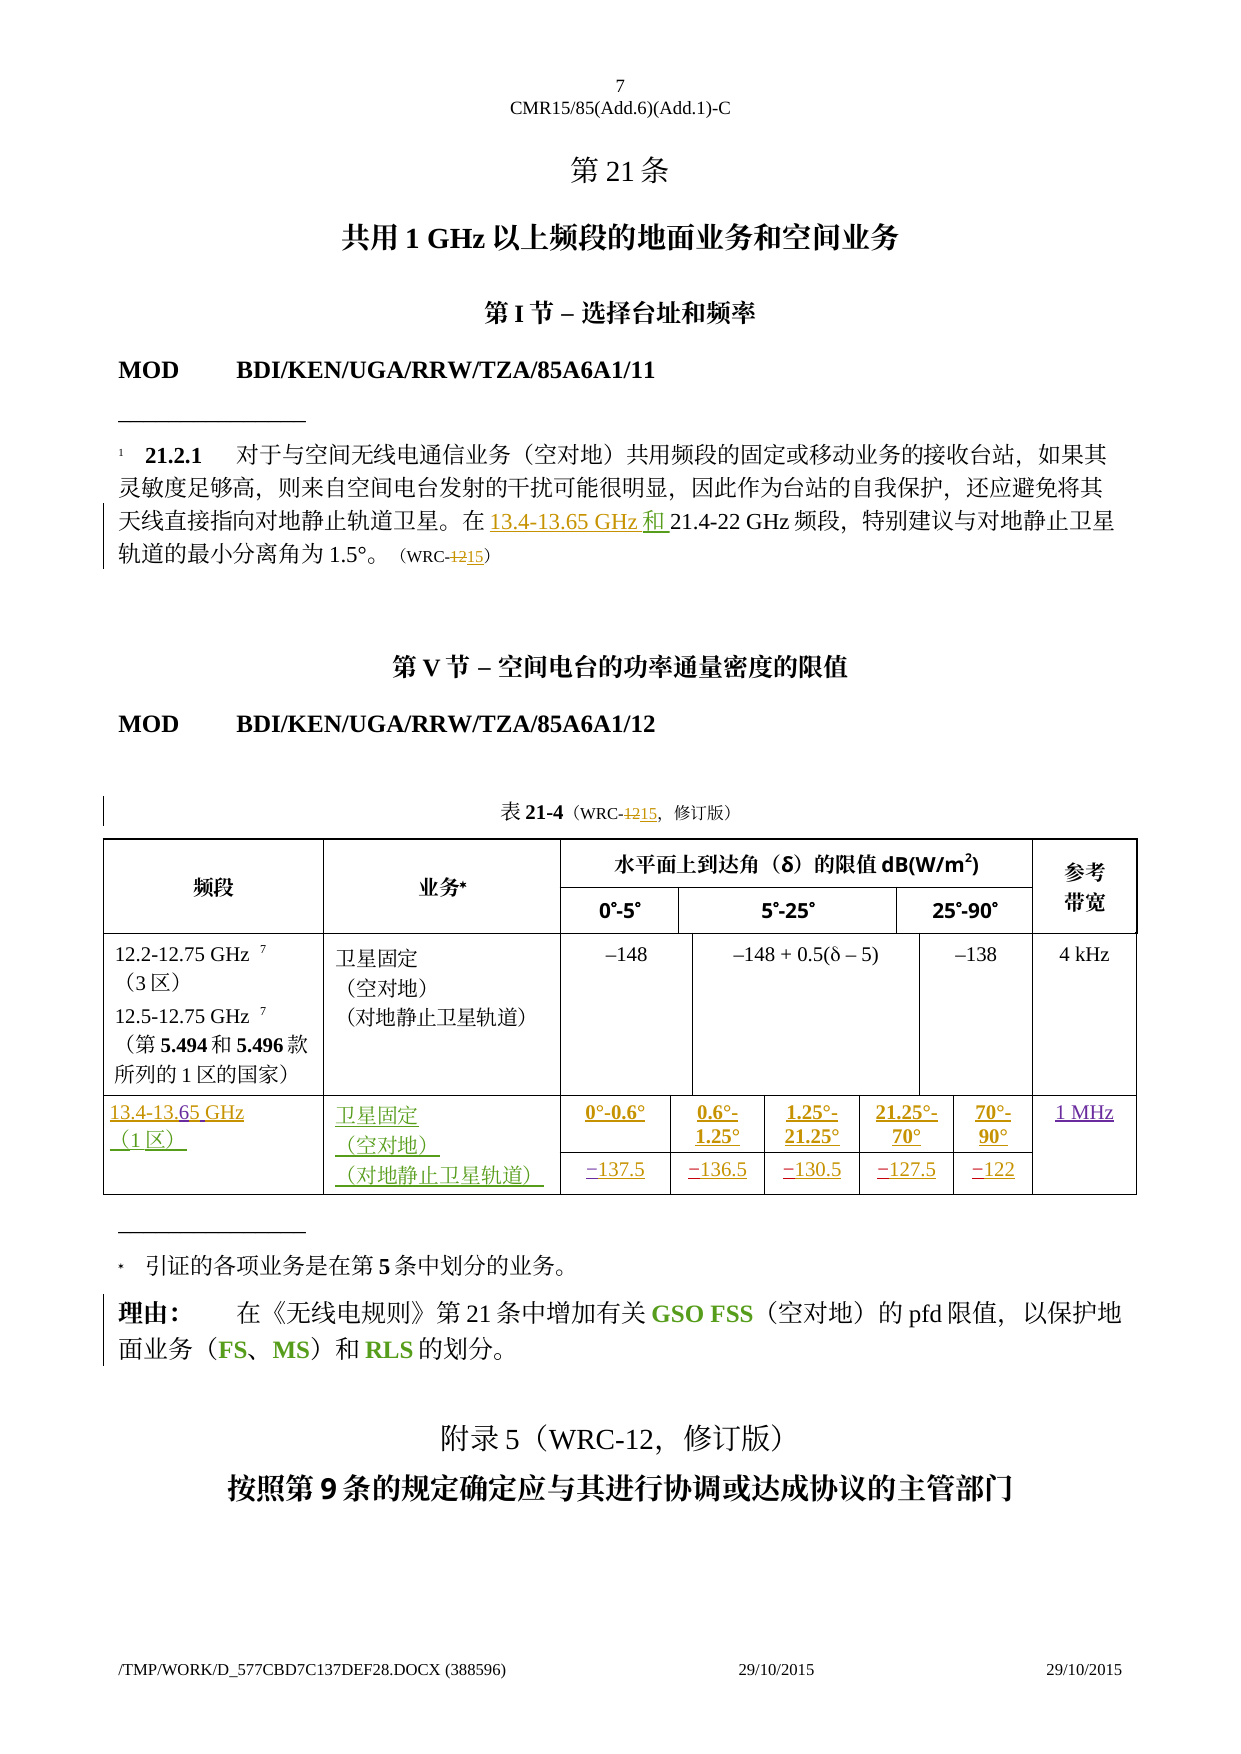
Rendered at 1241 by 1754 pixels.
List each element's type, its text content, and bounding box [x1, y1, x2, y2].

text 引证的各项业务是在第5条中划分的业务。 [118, 1248, 1122, 1281]
table_cell [671, 1153, 764, 1193]
text 附录5（WRC-12，修订版） [118, 1416, 1122, 1457]
text 第I节 – 选择台址和频率 [118, 294, 1122, 330]
table_cell 0-5 [561, 888, 678, 933]
table_cell 卫星固定 （空对地） （对地静止卫星轨道） [324, 934, 560, 1094]
table_cell –138 [920, 934, 1032, 1094]
table_cell [765, 1153, 859, 1193]
table_cell [954, 1096, 1032, 1152]
table_cell –148 + 0.5( – 5) [693, 934, 919, 1094]
table_cell 5-25 [679, 888, 896, 933]
text MOD BDI/KEN/UGA/RRW/TZA/85A6A1/12 [118, 709, 1122, 737]
table_cell [1033, 1096, 1136, 1193]
text 1 21.2.1 对于与空间无线电通信业务（空对地）共用频段的固定或移动业务的接收台站，如果其灵敏度足够高，则来自空间电台发射的干扰可能很明显，因此作为台站的自我保护，还应避免将其天线直接指向对地静止轨道卫星。在21.4-22 GHz频段，特别建议与对地静止卫星轨道的最小分离角为1.5°。（WRC-） [118, 437, 1122, 569]
text _______________ [118, 396, 1122, 425]
table_cell [954, 1153, 1032, 1193]
table_header 频段 [104, 840, 323, 933]
table_cell [860, 1096, 953, 1152]
table_cell [765, 1096, 859, 1152]
table_header 水平面上到达角（δ）的限值dB(W/m2) [561, 840, 1032, 887]
text 表21-4（WRC-，修订版） [118, 796, 1122, 826]
table_cell 4 kHz [1033, 934, 1136, 1094]
text 理由： 在《无线电规则》第21条中增加有关GSO FSS（空对地）的pfd限值，以保护地面业务（FS、MS）和RLS的划分。 [118, 1294, 1122, 1366]
table_cell 12.2-12.75 GHz 7 （3区） 12.5-12.75 GHz 7 （第5.494和5.496款 所列的1区的国家） [104, 934, 323, 1094]
table_cell [860, 1153, 953, 1193]
text 第V节 – 空间电台的功率通量密度的限值 [118, 648, 1122, 684]
table_cell [324, 1096, 560, 1193]
table_cell [104, 1096, 323, 1193]
table_cell –148 [561, 934, 692, 1094]
table_header 业务 [324, 840, 560, 933]
text MOD BDI/KEN/UGA/RRW/TZA/85A6A1/11 [118, 355, 1122, 384]
table_header 参考 带宽 [1033, 840, 1136, 933]
table_cell [561, 1153, 670, 1193]
text 第21条 [118, 148, 1122, 189]
table_cell [561, 1096, 670, 1152]
title 按照第9条的规定确定应与其进行协调或达成协议的主管部门 [118, 1466, 1122, 1508]
table_cell 25-90 [897, 888, 1032, 933]
text _______________ [118, 1207, 1122, 1236]
table_cell [671, 1096, 764, 1152]
title 共用1 GHz以上频段的地面业务和空间业务 [118, 214, 1122, 256]
